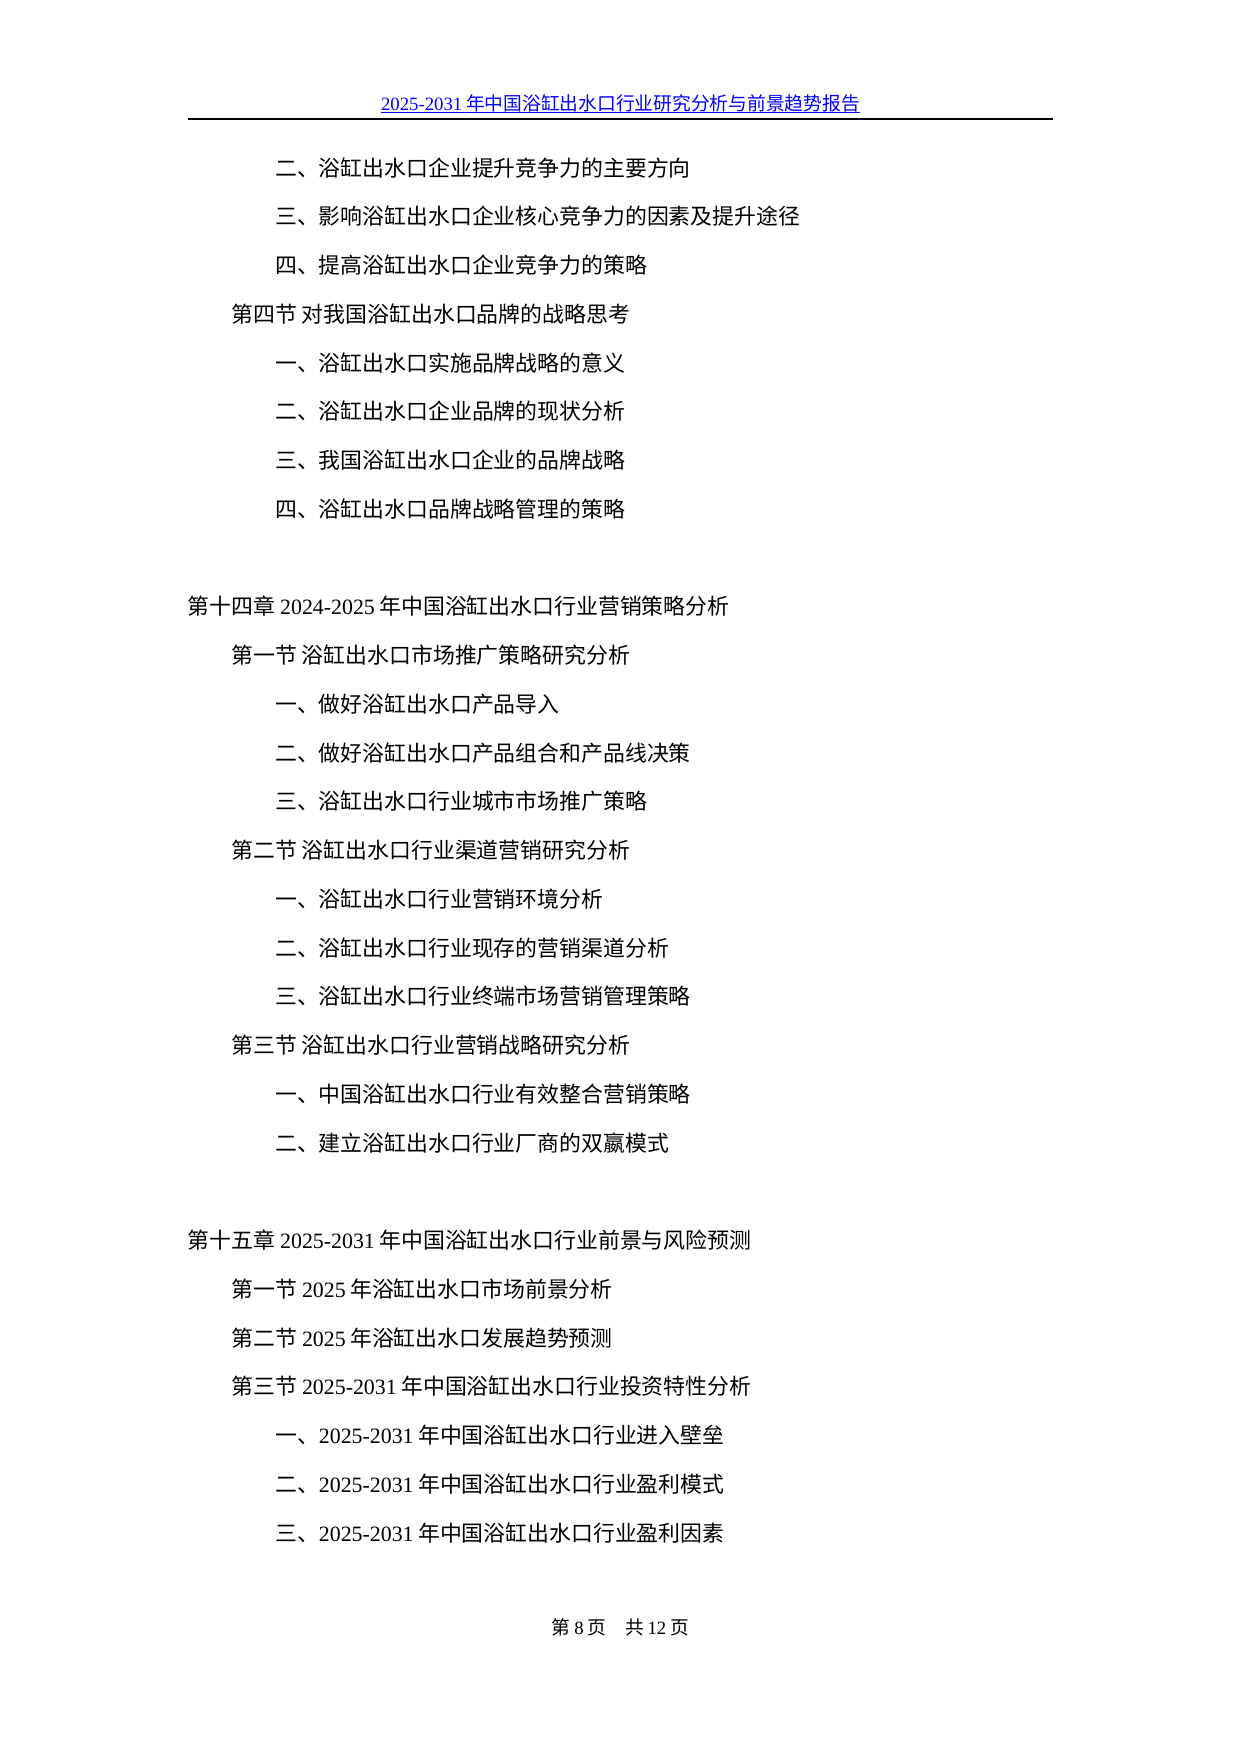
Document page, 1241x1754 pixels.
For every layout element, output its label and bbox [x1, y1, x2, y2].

text [187, 150, 1053, 1548]
